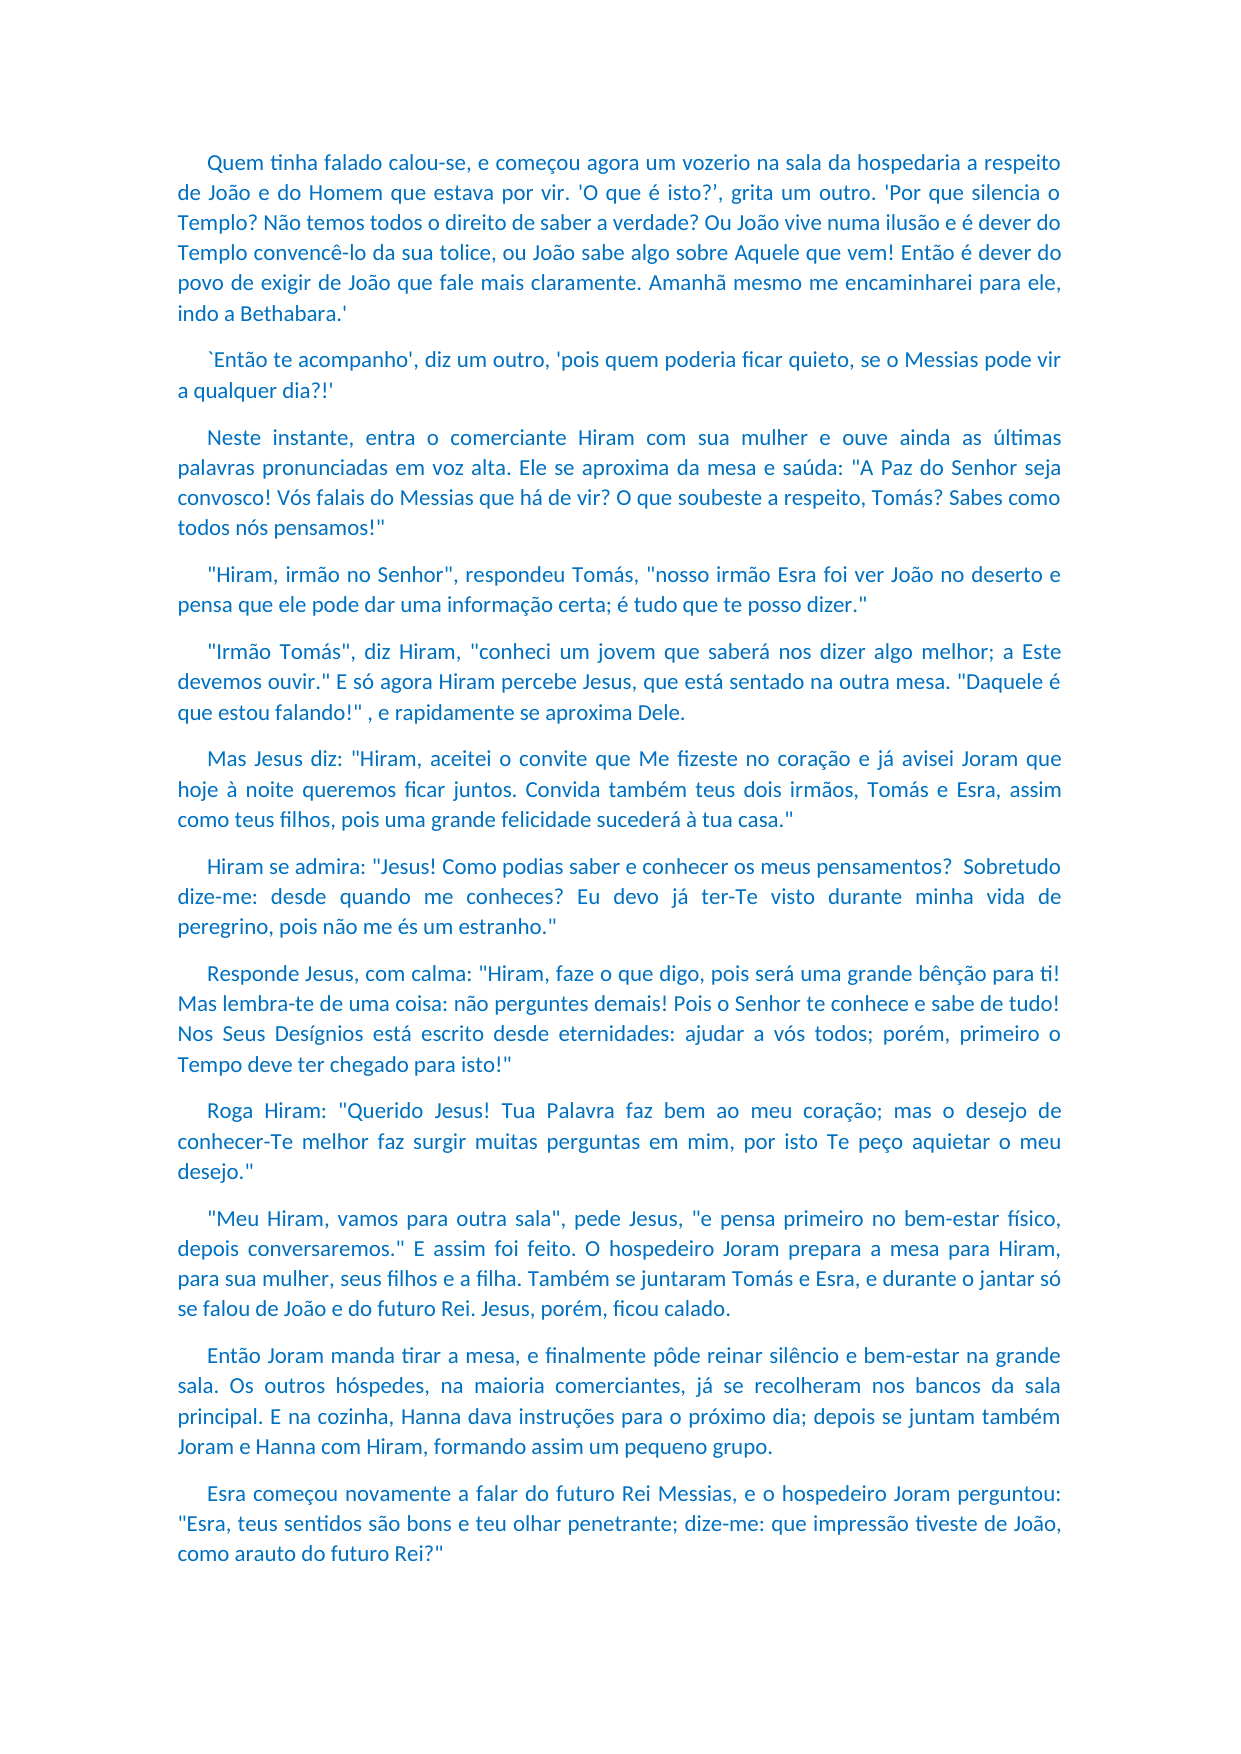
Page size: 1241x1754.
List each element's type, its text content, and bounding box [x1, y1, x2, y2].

text "Meu Hiram, vamos para outra sala", pede Jesus, "e pensa primeiro no bem-estar físico, depois conversaremos." E assim foi feito. O hospedeiro Joram prepara a mesa para Hiram, para sua mulher, seus filhos e a filha. Também se juntaram Tomás e Esra, e durante o jantar só se falou de João e do futuro Rei. Jesus, porém, ficou calado. [177, 1204, 1063, 1322]
text Mas Jesus diz: "Hiram, aceitei o convite que Me fizeste no coração e já avisei Joram que hoje à noite queremos ficar juntos. Convida também teus dois irmãos, Tomás e Esra, assim como teus filhos, pois uma grande felicidade sucederá à tua casa." [177, 744, 1063, 833]
text Esra começou novamente a falar do futuro Rei Messias, e o hospedeiro Joram perguntou: "Esra, teus sentidos são bons e teu olhar penetrante; dize-me: que impressão tiveste de João, como arauto do futuro Rei?" [177, 1479, 1063, 1567]
text Roga Hiram: "Querido Jesus! Tua Palavra faz bem ao meu coração; mas o desejo de conhecer-Te melhor faz surgir muitas perguntas em mim, por isto Te peço aquietar o meu desejo." [177, 1097, 1063, 1185]
text "Hiram, irmão no Senhor", respondeu Tomás, "nosso irmão Esra foi ver João no deserto e pensa que ele pode dar uma informação certa; é tudo que te posso dizer." [177, 560, 1063, 618]
text `Então te acompanho', diz um outro, 'pois quem poderia ficar quieto, se o Messias pode vir a qualquer dia?!' [177, 346, 1063, 404]
text Neste instante, entra o comerciante Hiram com sua mulher e ouve ainda as últimas palavras pronunciadas em voz alta. Ele se aproxima da mesa e saúda: "A Paz do Senhor seja convosco! Vós falais do Messias que há de vir? O que soubeste a respeito, Tomás? Sabes como todos nós pensamos!" [177, 423, 1063, 541]
text Responde Jesus, com calma: "Hiram, faze o que digo, pois será uma grande bênção para ti! Mas lembra-te de uma coisa: não perguntes demais! Pois o Senhor te conhece e sabe de tudo! Nos Seus Desígnios está escrito desde eternidades: ajudar a vós todos; porém, primeiro o Tempo deve ter chegado para isto!" [177, 959, 1063, 1078]
text Quem tinha falado calou-se, e começou agora um vozerio na sala da hospedaria a respeito de João e do Homem que estava por vir. 'O que é isto?’, grita um outro. 'Por que silencia o Templo? Não temos todos o direito de saber a verdade? Ou João vive numa ilusão e é dever do Templo convencê-lo da sua tolice, ou João sabe algo sobre Aquele que vem! Então é dever do povo de exigir de João que fale mais claramente. Amanhã mesmo me encaminharei para ele, indo a Bethabara.' [177, 148, 1063, 327]
text "Irmão Tomás", diz Hiram, "conheci um jovem que saberá nos dizer algo melhor; a Este devemos ouvir." E só agora Hiram percebe Jesus, que está sentado na outra mesa. "Daquele é que estou falando!" , e rapidamente se aproxima Dele. [177, 637, 1063, 726]
text Hiram se admira: "Jesus! Como podias saber e conhecer os meus pensamentos? Sobretudo dize-me: desde quando me conheces? Eu devo já ter-Te visto durante minha vida de peregrino, pois não me és um estranho." [177, 852, 1063, 940]
text Então Joram manda tirar a mesa, e finalmente pôde reinar silêncio e bem-estar na grande sala. Os outros hóspedes, na maioria comerciantes, já se recolheram nos bancos da sala principal. E na cozinha, Hanna dava instruções para o próximo dia; depois se juntam também Joram e Hanna com Hiram, formando assim um pequeno grupo. [177, 1341, 1063, 1460]
